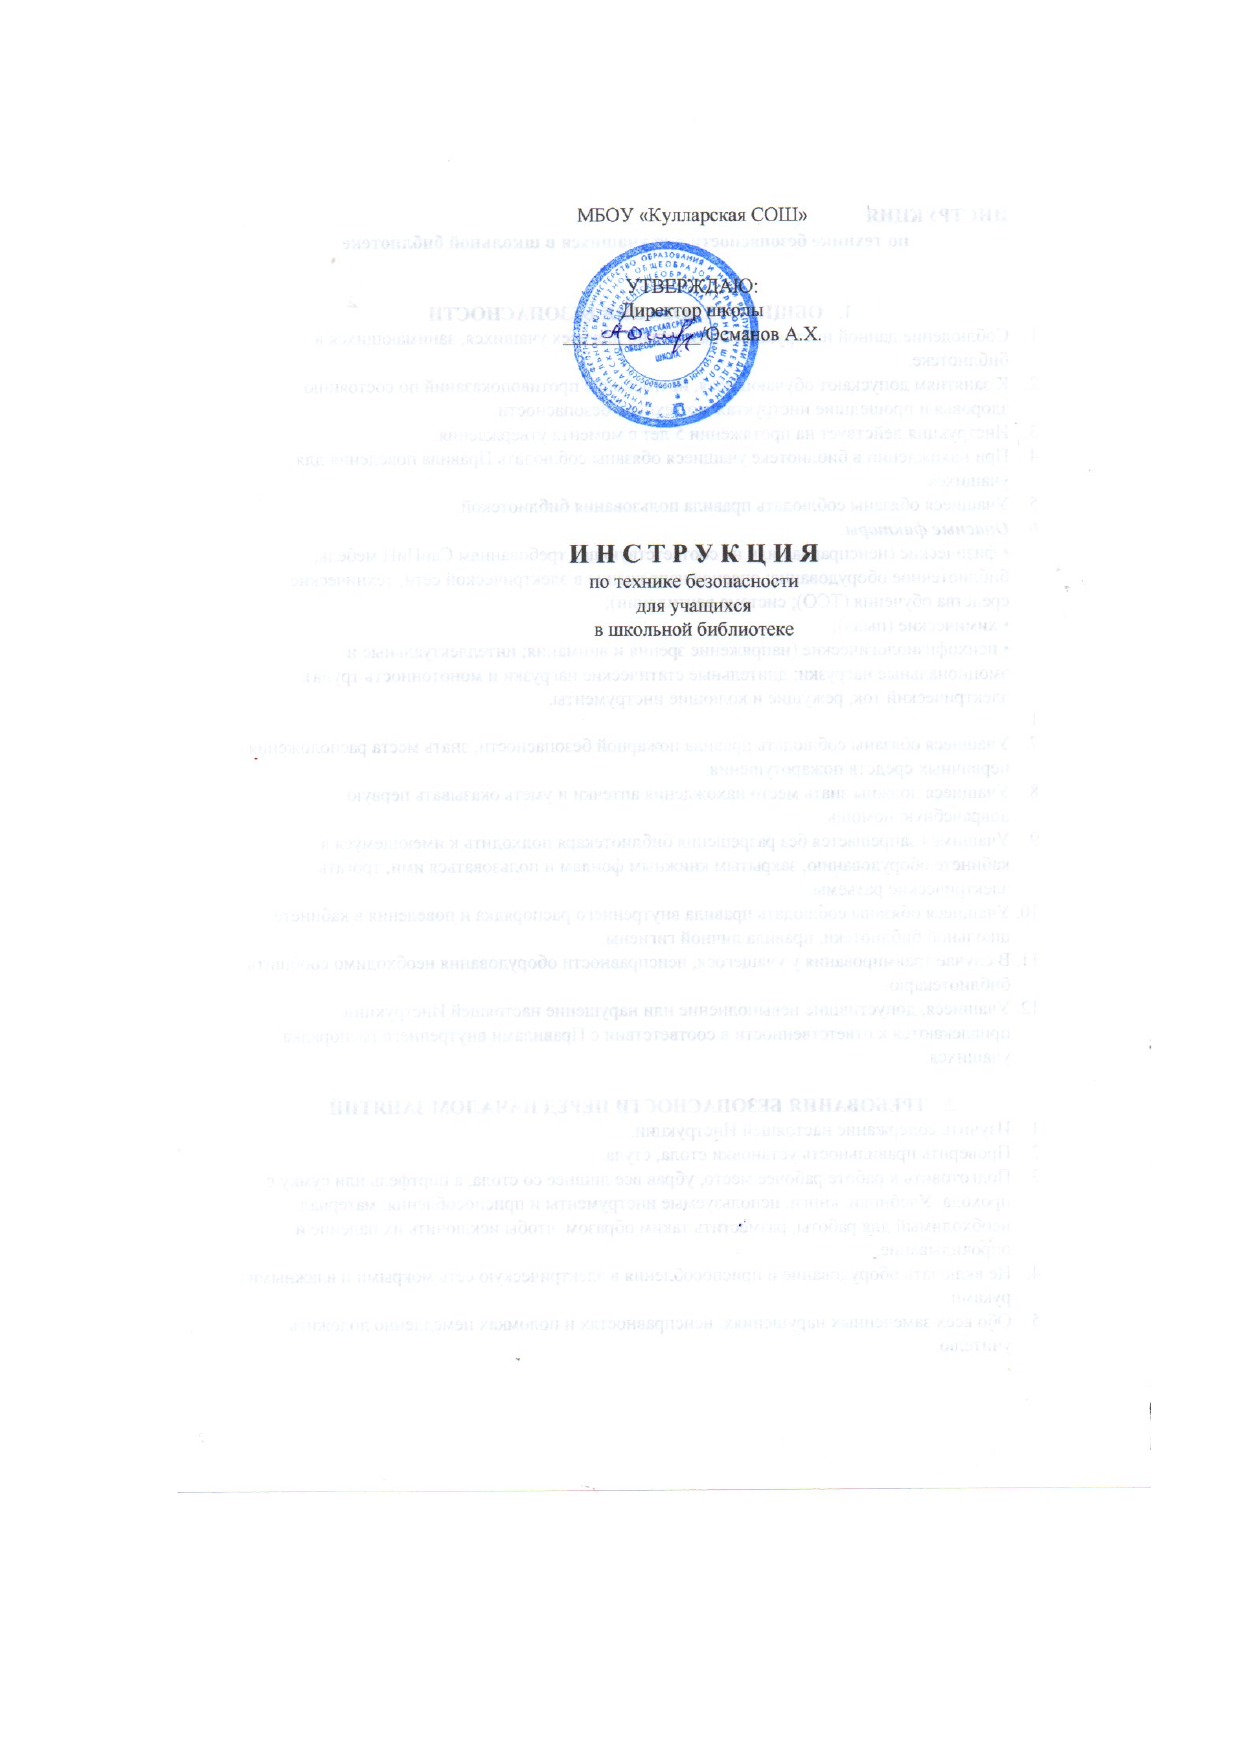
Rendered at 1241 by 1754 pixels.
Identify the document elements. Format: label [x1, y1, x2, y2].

picture [177, 118, 1152, 1495]
